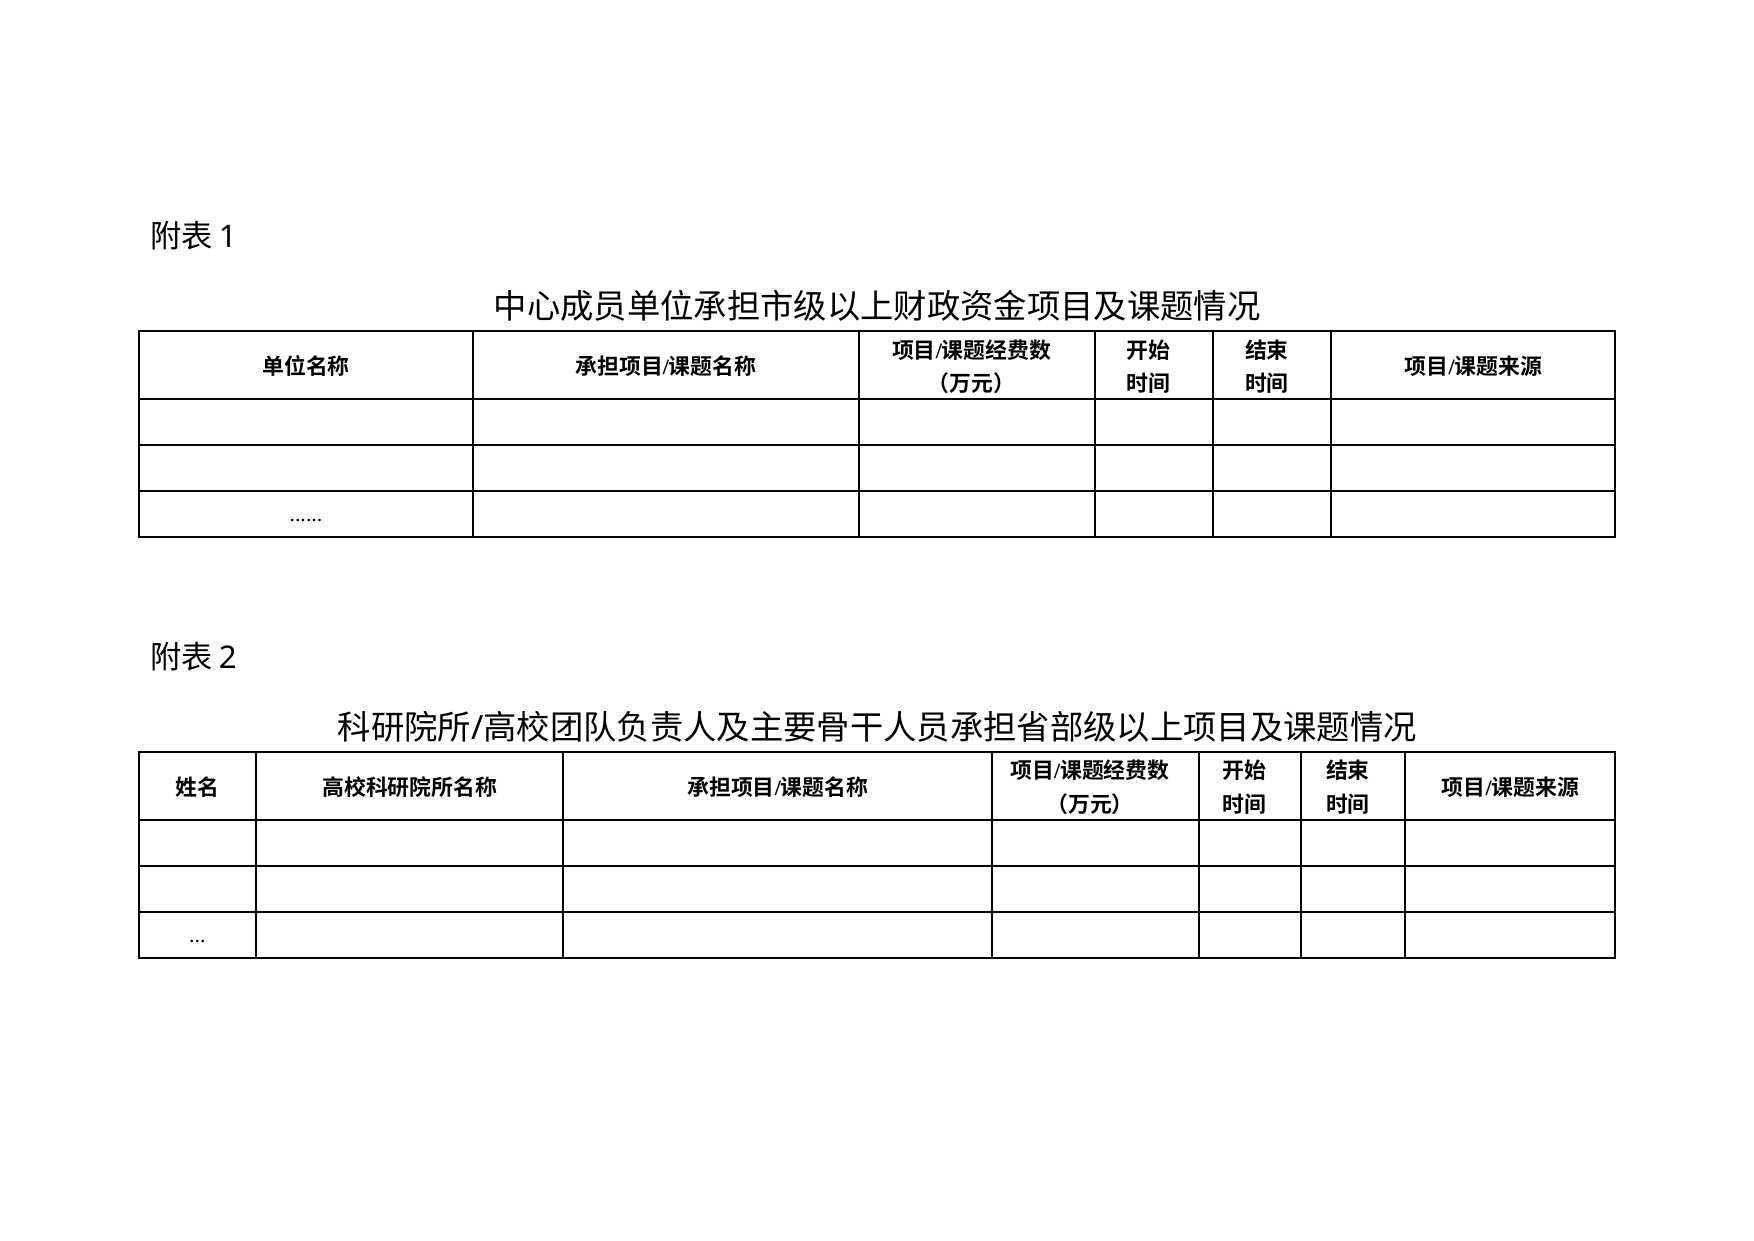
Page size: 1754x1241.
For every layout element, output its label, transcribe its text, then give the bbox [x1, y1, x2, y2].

table_cell [860, 400, 1094, 444]
table_header 姓名 [140, 753, 255, 819]
table_cell [860, 492, 1094, 536]
table_header 项目/课题经费数 （万元） [860, 332, 1094, 398]
table_cell [1096, 492, 1212, 536]
table_cell [1332, 446, 1614, 490]
table_header 承担项目/课题名称 [474, 332, 858, 398]
table_cell [1406, 867, 1614, 911]
table_cell [1214, 446, 1330, 490]
table_cell [993, 913, 1197, 957]
table_cell [474, 492, 858, 536]
table_cell [1332, 400, 1614, 444]
table_cell [140, 821, 255, 865]
table_cell ...... [140, 492, 472, 536]
table_cell [1302, 867, 1404, 911]
table_cell ... [140, 913, 255, 957]
table_cell [1406, 913, 1614, 957]
table_cell [140, 446, 472, 490]
table_cell [140, 400, 472, 444]
text 中心成员单位承担市级以上财政资金项目及课题情况 [150, 271, 1604, 330]
table_cell [257, 913, 562, 957]
table_cell [1214, 400, 1330, 444]
table_header 项目/课题来源 [1332, 332, 1614, 398]
table_cell [1332, 492, 1614, 536]
table_cell [1096, 400, 1212, 444]
text 附表1 [150, 201, 1604, 259]
table_cell [1302, 913, 1404, 957]
table_cell [140, 867, 255, 911]
table_cell [1406, 821, 1614, 865]
table_header 结束 时间 [1214, 332, 1330, 398]
table_cell [1199, 913, 1300, 957]
table_cell [993, 867, 1197, 911]
table_header 单位名称 [140, 332, 472, 398]
text 科研院所/高校团队负责人及主要骨干人员承担省部级以上项目及课题情况 [150, 692, 1604, 751]
table_cell [257, 821, 562, 865]
table_header 承担项目/课题名称 [564, 753, 991, 819]
table_cell [993, 821, 1197, 865]
table_cell [564, 821, 991, 865]
table_header 开始 时间 [1096, 332, 1212, 398]
table_header 开始 时间 [1199, 753, 1300, 819]
text 附表2 [150, 622, 1604, 680]
table_cell [860, 446, 1094, 490]
table_cell [1199, 867, 1300, 911]
table_cell [474, 446, 858, 490]
table_header 项目/课题经费数 （万元） [993, 753, 1197, 819]
table_cell [564, 913, 991, 957]
table_header 项目/课题来源 [1406, 753, 1614, 819]
table_cell [1214, 492, 1330, 536]
table_cell [257, 867, 562, 911]
table_cell [1096, 446, 1212, 490]
table_header 结束 时间 [1302, 753, 1404, 819]
table_cell [1302, 821, 1404, 865]
table_cell [1199, 821, 1300, 865]
table_cell [564, 867, 991, 911]
table_header 高校科研院所名称 [257, 753, 562, 819]
table_cell [474, 400, 858, 444]
